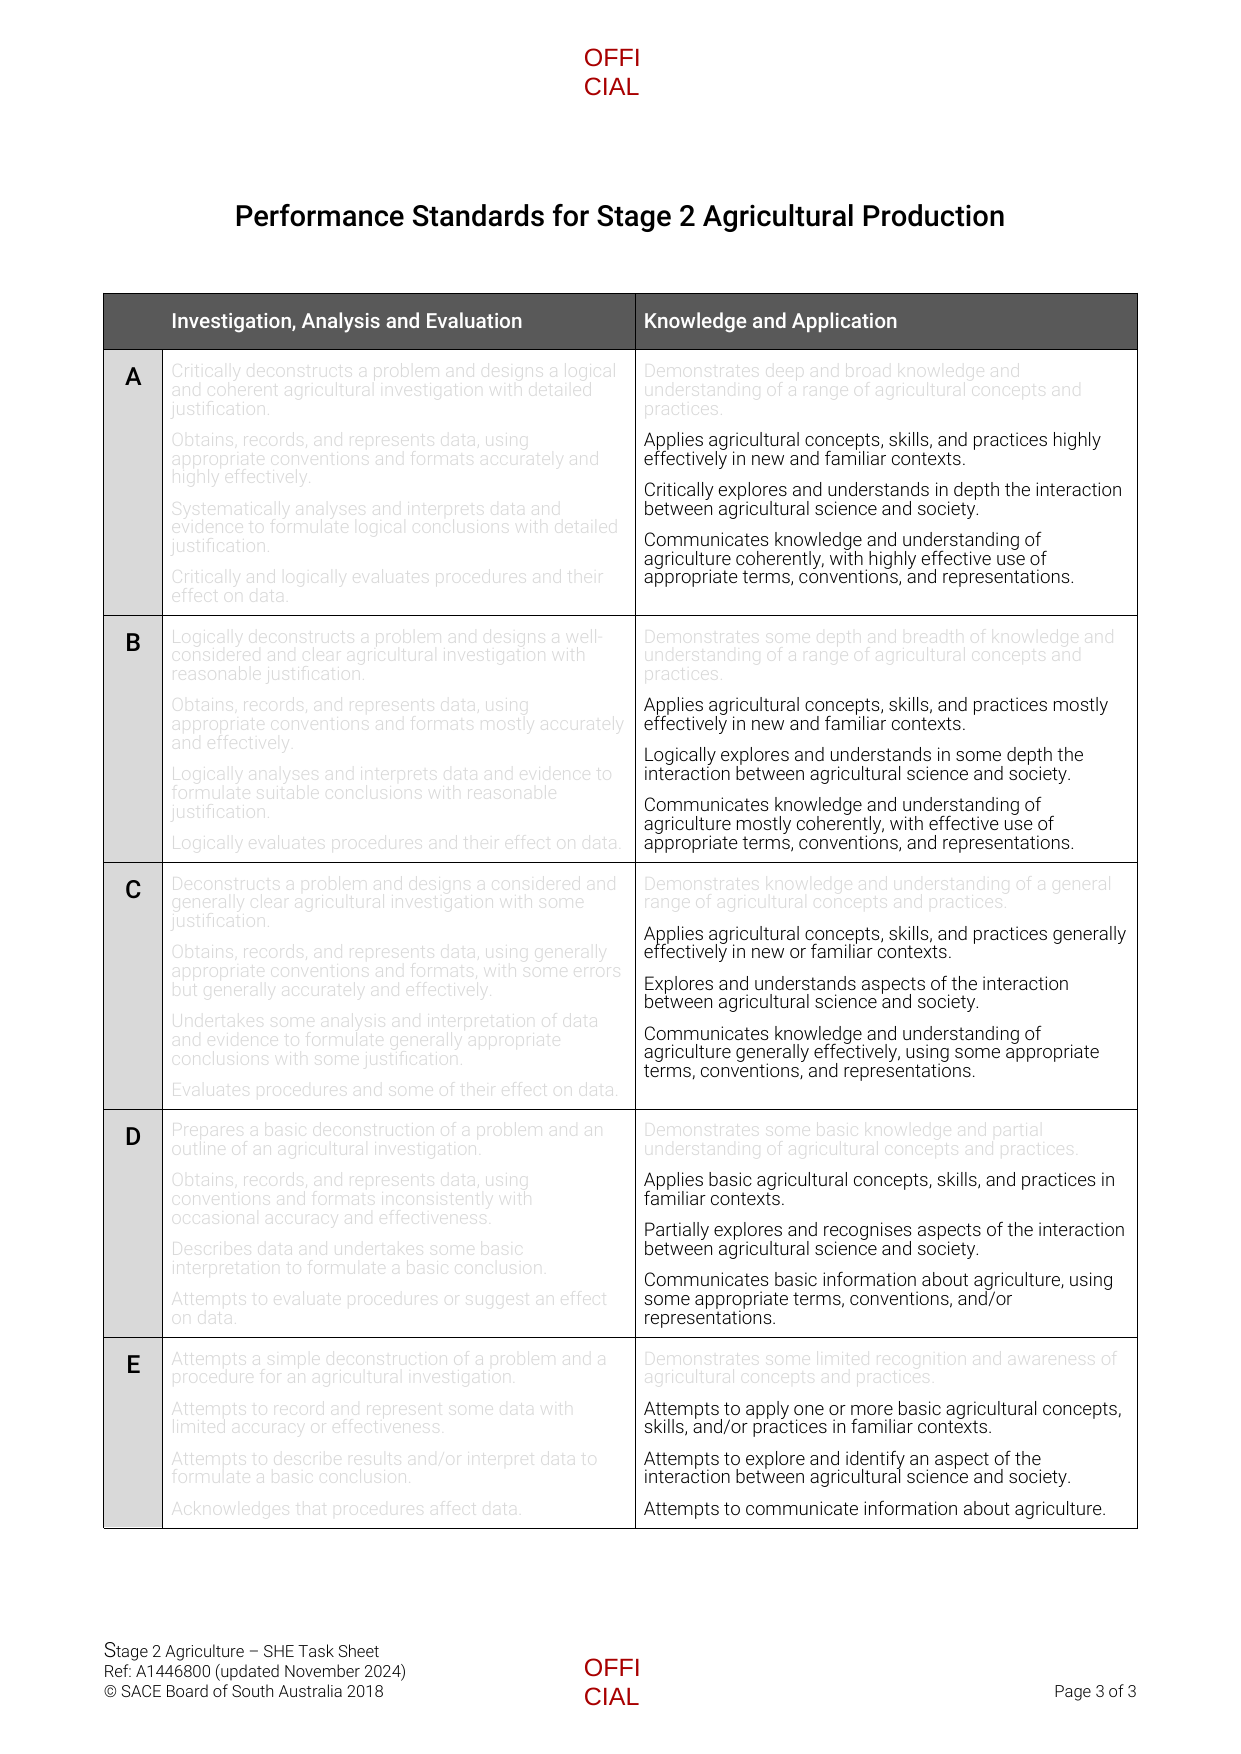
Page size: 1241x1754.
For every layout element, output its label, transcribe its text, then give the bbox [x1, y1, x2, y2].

table_cell Logically deconstructs a problem and designs a well-considered and clear agricultural investigation with reasonable justification. Obtains, records, and represents data, using appropriate conventions and formats mostly accurately and effectively. Logically analyses and interprets data and evidence to formulate suitable conclusions with reasonable justification. Logically evaluates procedures and their effect on data. [163, 616, 635, 862]
table_cell Demonstrates some depth and breadth of knowledge and understanding of a range of agricultural concepts and practices. Applies agricultural concepts, skills, and practices mostly effectively in new and familiar contexts. Logically explores and understands in some depth the interaction between agricultural science and society. Communicates knowledge and understanding of agriculture mostly coherently, with effective use of appropriate terms, conventions, and representations. [636, 616, 1137, 862]
table_cell Attempts a simple deconstruction of a problem and a procedure for an agricultural investigation. Attempts to record and represent some data with limited accuracy or effectiveness. Attempts to describe results and/or interpret data to formulate a basic conclusion. Acknowledges that procedures affect data. [163, 1338, 635, 1527]
table_cell Prepares a basic deconstruction of a problem and an outline of an agricultural investigation. Obtains, records, and represents data, using conventions and formats inconsistently with occasional accuracy and effectiveness. Describes data and undertakes some basic interpretation to formulate a basic conclusion. Attempts to evaluate procedures or suggest an effect on data. [163, 1110, 635, 1337]
table_cell Demonstrates knowledge and understanding of a general range of agricultural concepts and practices. Applies agricultural concepts, skills, and practices generally effectively in new or familiar contexts. Explores and understands aspects of the interaction between agricultural science and society. Communicates knowledge and understanding of agriculture generally effectively, using some appropriate terms, conventions, and representations. [636, 863, 1137, 1109]
table_cell Demonstrates deep and broad knowledge and understanding of a range of agricultural concepts and practices. Applies agricultural concepts, skills, and practices highly effectively in new and familiar contexts. Critically explores and understands in depth the interaction between agricultural science and society. Communicates knowledge and understanding of agriculture coherently, with highly effective use of appropriate terms, conventions, and representations. [636, 350, 1137, 615]
table_cell E [104, 1338, 162, 1527]
table_cell B [104, 616, 162, 862]
table_cell Critically deconstructs a problem and designs a logical and coherent agricultural investigation with detailed justification. Obtains, records, and represents data, using appropriate conventions and formats accurately and highly effectively. Systematically analyses and interprets data and evidence to formulate logical conclusions with detailed justification. Critically and logically evaluates procedures and their effect on data. [163, 350, 635, 615]
table_cell Deconstructs a problem and designs a considered and generally clear agricultural investigation with some justification. Obtains, records, and represents data, using generally appropriate conventions and formats, with some errors but generally accurately and effectively. Undertakes some analysis and interpretation of data and evidence to formulate generally appropriate conclusions with some justification. Evaluates procedures and some of their effect on data. [163, 863, 635, 1109]
table_header Investigation, Analysis and Evaluation [162, 294, 635, 349]
table_cell C [104, 863, 162, 1109]
text Performance Standards for Stage 2 Agricultural Production [103, 199, 1137, 234]
table_header Knowledge and Application [636, 294, 1137, 349]
table_cell A [104, 350, 162, 615]
table_cell Demonstrates some basic knowledge and partial understanding of agricultural concepts and practices. Applies basic agricultural concepts, skills, and practices in familiar contexts. Partially explores and recognises aspects of the interaction between agricultural science and society. Communicates basic information about agriculture, using some appropriate terms, conventions, and/or representations. [636, 1110, 1137, 1337]
table_cell D [104, 1110, 162, 1337]
table_cell Demonstrates some limited recognition and awareness of agricultural concepts and practices. Attempts to apply one or more basic agricultural concepts, skills, and/or practices in familiar contexts. Attempts to explore and identify an aspect of the interaction between agricultural science and society. Attempts to communicate information about agriculture. [636, 1338, 1137, 1527]
table_header - [104, 294, 162, 349]
